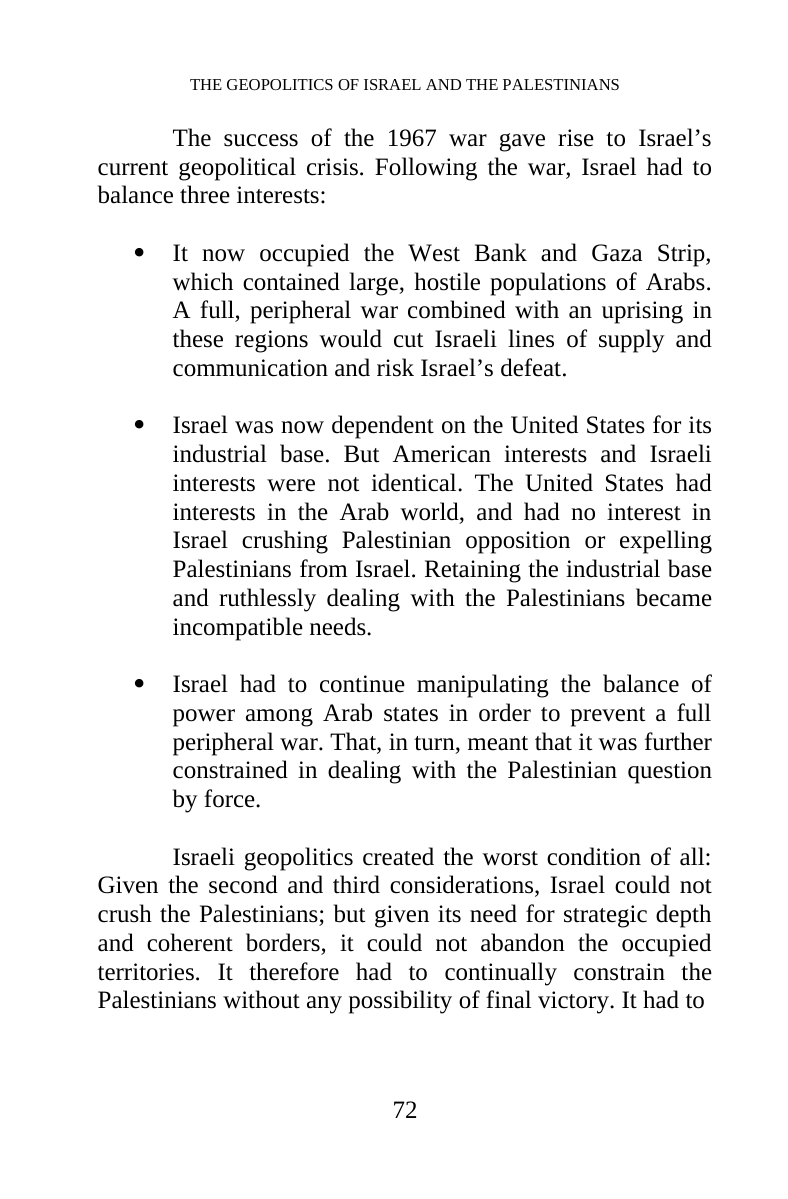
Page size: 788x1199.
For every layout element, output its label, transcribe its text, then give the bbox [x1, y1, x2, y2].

list It now occupied the West Bank and Gaza Strip, which contained large, hostile populations of Arabs. A full, peripheral war combined with an uprising in these regions would cut Israeli lines of supply and communication and risk Israel’s defeat. [135, 238, 712, 382]
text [97, 842, 712, 1043]
text The success of the 1967 war gave rise to Israel’s current geopolitical crisis. Following the war, Israel had to balance three interests: [97, 123, 712, 209]
list Israel had to continue manipulating the balance of power among Arab states in order to prevent a full peripheral war. That, in turn, meant that it was further constrained in dealing with the Palestinian question by force. [135, 669, 712, 813]
list Israel was now dependent on the United States for its industrial base. But American interests and Israeli interests were not identical. The United States had interests in the Arab world, and had no interest in Israel crushing Palestinian opposition or expelling Palestinians from Israel. Retaining the industrial base and ruthlessly dealing with the Palestinians became incompatible needs. [135, 410, 712, 640]
